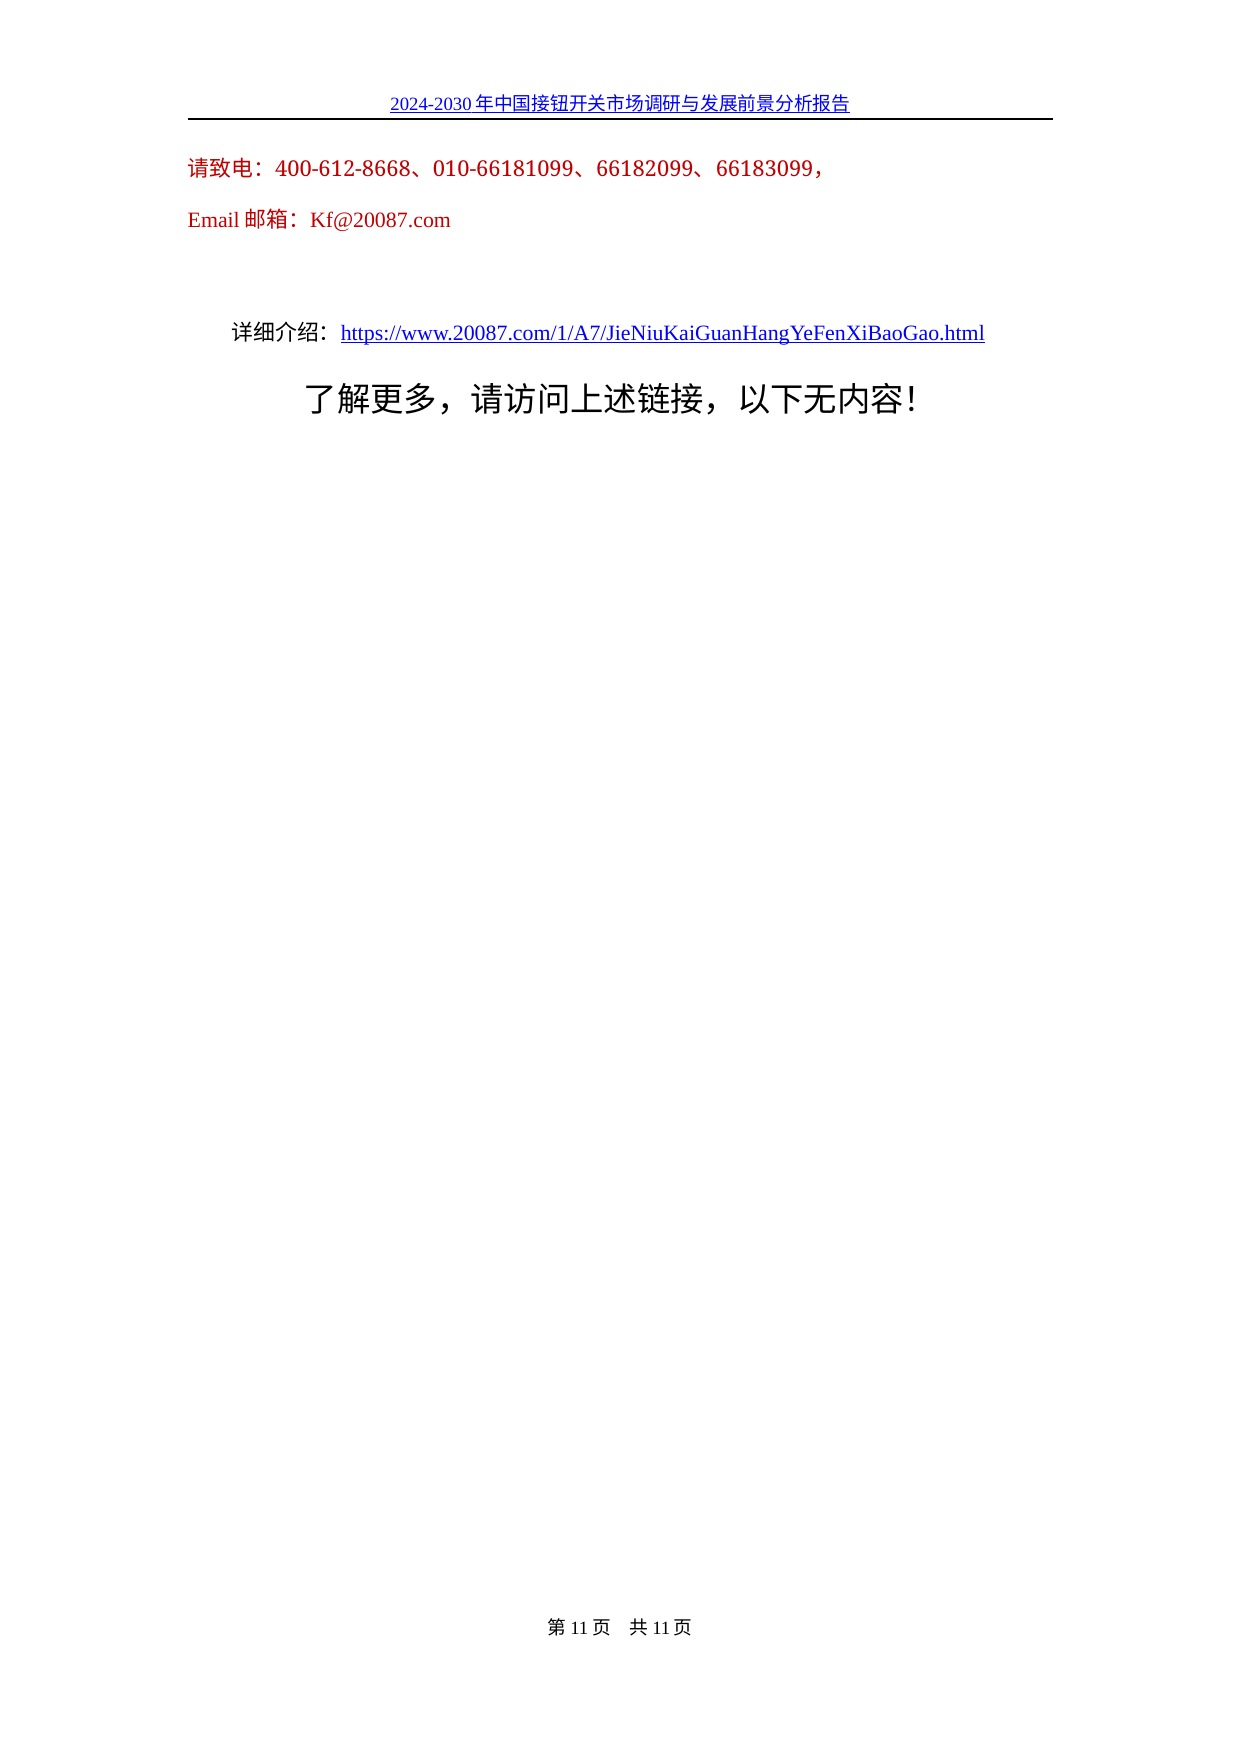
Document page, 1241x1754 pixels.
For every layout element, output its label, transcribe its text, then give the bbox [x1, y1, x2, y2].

text Email邮箱：Kf@20087.com [187, 202, 1053, 234]
text 详细介绍：https://www.20087.com/1/A7/JieNiuKaiGuanHangYeFenXiBaoGao.html [187, 315, 1053, 347]
text 请致电：400-612-8668、010-66181099、66182099、66183099， [187, 150, 1053, 183]
title 了解更多，请访问上述链接，以下无内容！ [187, 365, 1053, 430]
